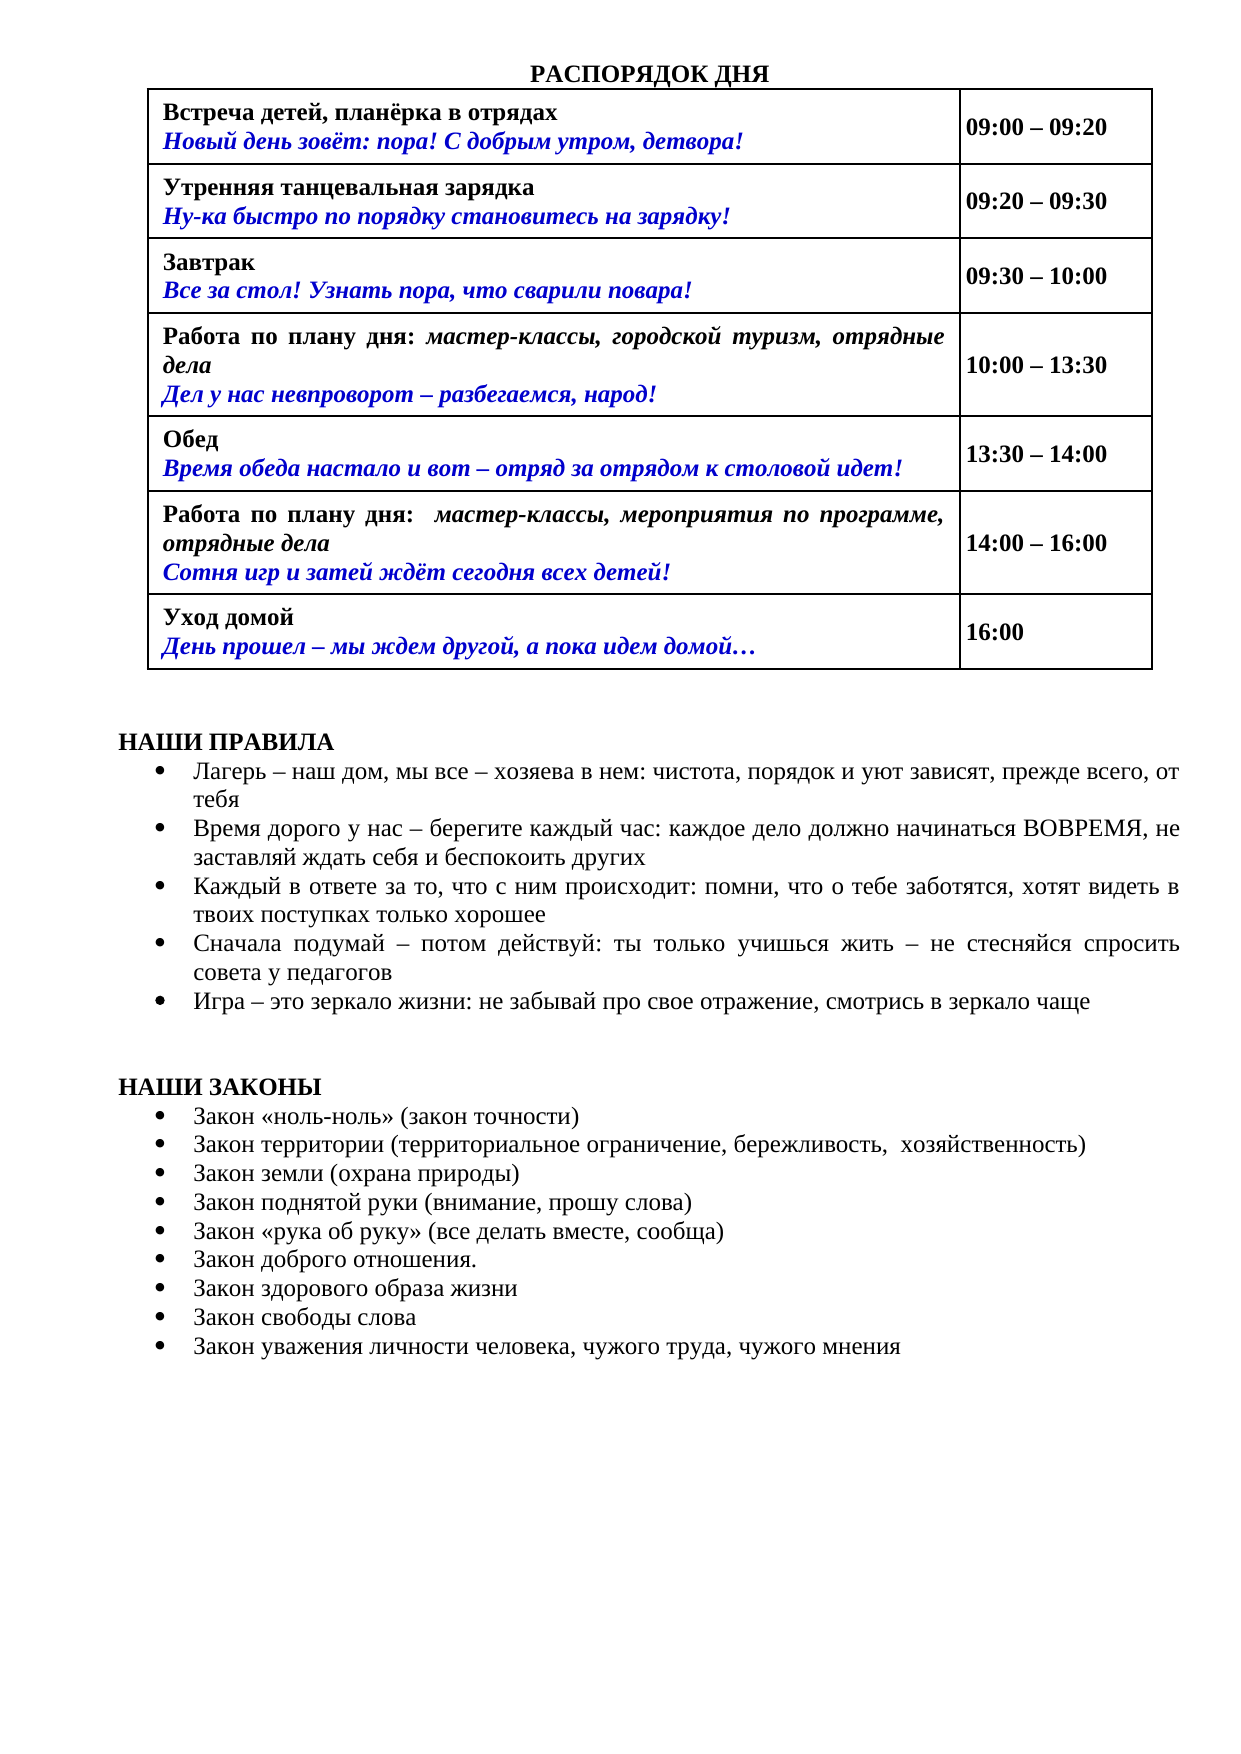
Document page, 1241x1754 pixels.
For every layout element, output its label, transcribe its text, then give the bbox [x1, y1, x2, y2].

table_cell 09:20 – 09:30 [961, 165, 1151, 237]
list Закон здорового образа жизни [156, 1273, 1181, 1302]
list Закон доброго отношения. [156, 1244, 1181, 1273]
table_cell Уход домой День прошел – мы ждем другой, а пока идем домой… [149, 595, 959, 667]
table_cell Работа по плану дня: мастер-классы, мероприятия по программе, отрядные дела Сотня игр и затей ждёт сегодня всех детей! [149, 492, 959, 593]
list Сначала подумай – потом действуй: ты только учишься жить – не стесняйся спросить совета у педагогов [156, 928, 1181, 986]
list Каждый в ответе за то, что с ним происходит: помни, что о тебе заботятся, хотят видеть в твоих поступках только хорошее [156, 871, 1181, 928]
table_cell Утренняя танцевальная зарядка Ну-ка быстро по порядку становитесь на зарядку! [149, 165, 959, 237]
list Закон поднятой руки (внимание, прошу слова) [156, 1187, 1181, 1216]
table_cell 14:00 – 16:00 [961, 492, 1151, 593]
table_cell 10:00 – 13:30 [961, 314, 1151, 415]
list Лагерь – наш дом, мы все – хозяева в нем: чистота, порядок и уют зависят, прежде всего, от тебя [156, 756, 1181, 813]
table_cell 13:30 – 14:00 [961, 417, 1151, 489]
list Игра – это зеркало жизни: не забывай про свое отражение, смотрись в зеркало чаще [156, 986, 1181, 1014]
table_cell Обед Время обеда настало и вот – отряд за отрядом к столовой идет! [149, 417, 959, 489]
list Закон свободы слова [156, 1302, 1181, 1331]
text НАШИ ПРАВИЛА [118, 727, 1181, 756]
list Закон территории (территориальное ограничение, бережливость, хозяйственность) [156, 1129, 1181, 1158]
table_cell Завтрак Все за стол! Узнать пора, что сварили повара! [149, 239, 959, 312]
text НАШИ ЗАКОНЫ [118, 1072, 1181, 1101]
table_cell 16:00 [961, 595, 1151, 667]
table_cell 09:30 – 10:00 [961, 239, 1151, 312]
list Закон «ноль-ноль» (закон точности) [156, 1101, 1181, 1129]
table_cell Работа по плану дня: мастер-классы, городской туризм, отрядные дела Дел у нас невпроворот – разбегаемся, народ! [149, 314, 959, 415]
list Закон земли (охрана природы) [156, 1158, 1181, 1187]
table_header Встреча детей, планёрка в отрядах Новый день зовёт: пора! С добрым утром, детвора! [149, 90, 959, 162]
text РАСПОРЯДОК ДНЯ [118, 59, 1181, 88]
list Время дорого у нас – берегите каждый час: каждое дело должно начинаться ВОВРЕМЯ, не заставляй ждать себя и беспокоить других [156, 813, 1181, 871]
list Закон «рука об руку» (все делать вместе, сообща) [156, 1216, 1181, 1244]
table_header 09:00 – 09:20 [961, 90, 1151, 162]
list Закон уважения личности человека, чужого труда, чужого мнения [156, 1331, 1181, 1359]
